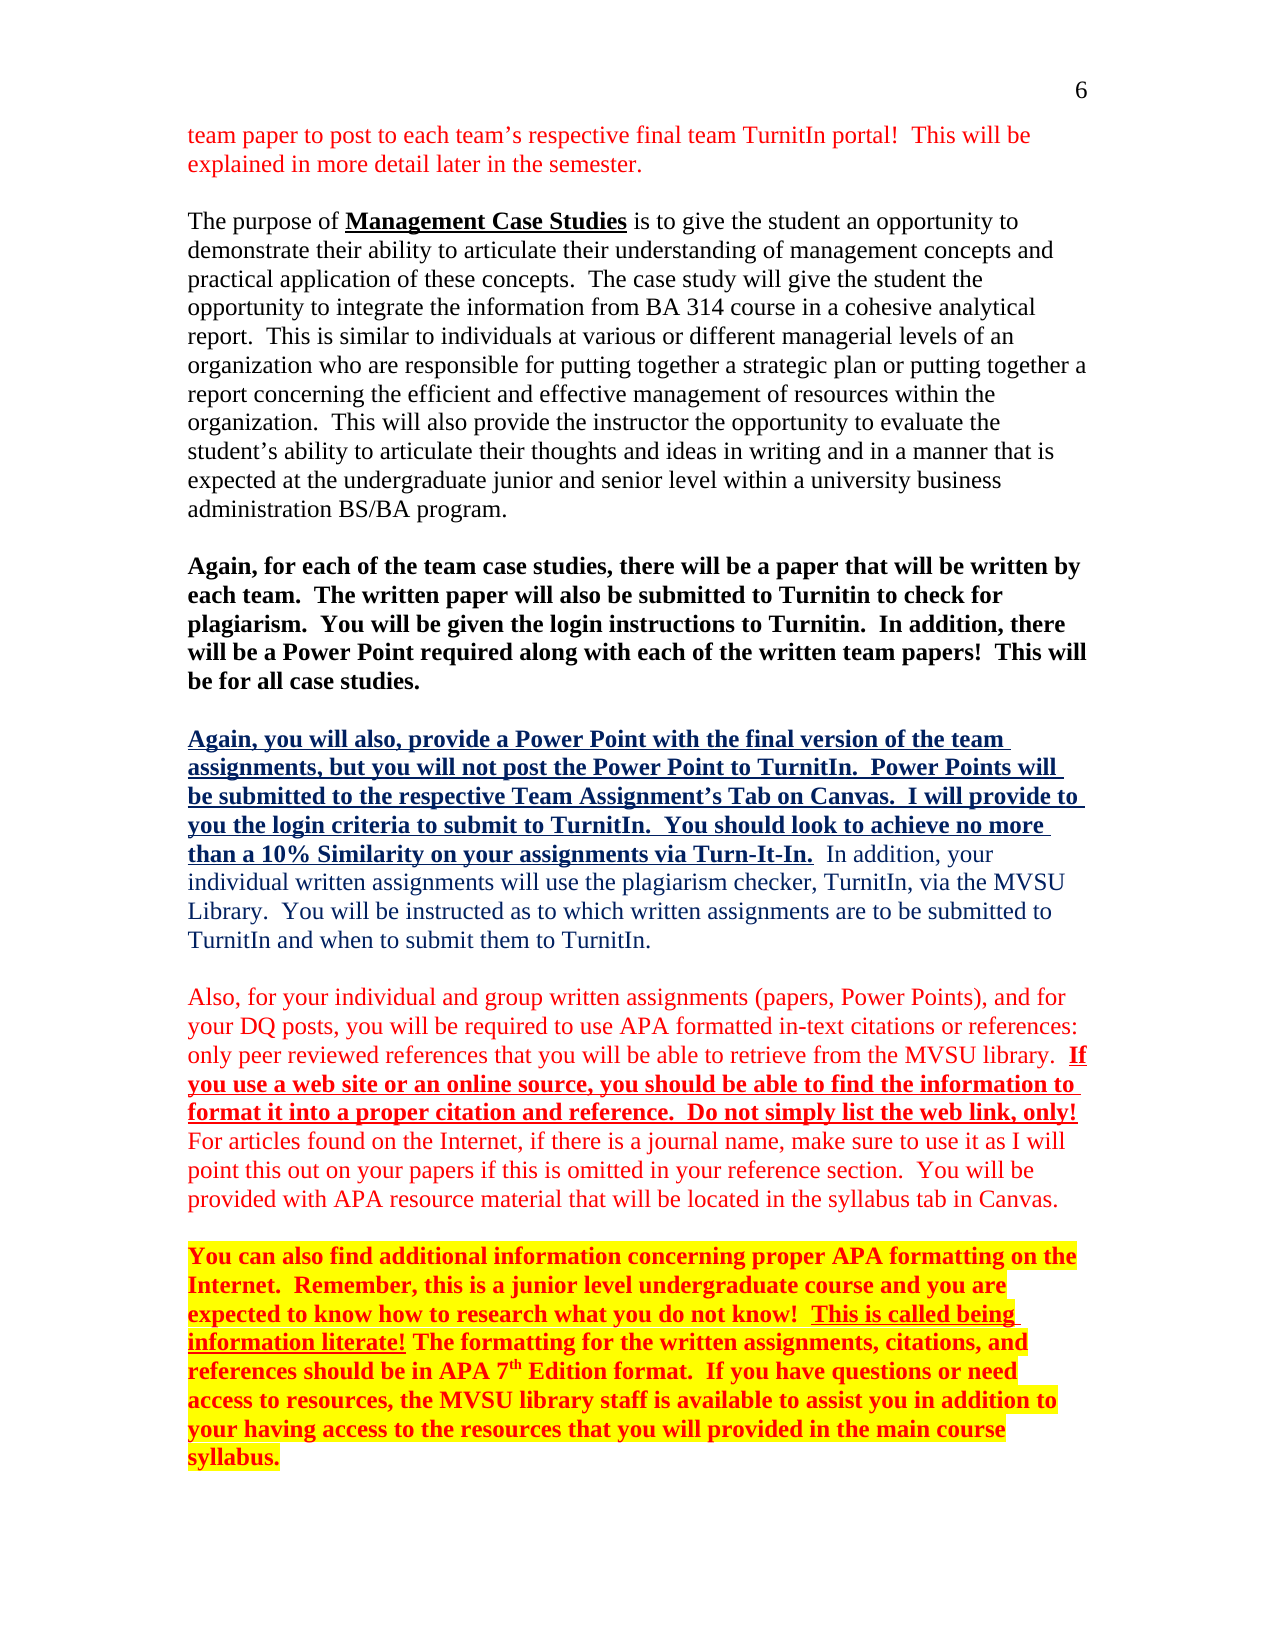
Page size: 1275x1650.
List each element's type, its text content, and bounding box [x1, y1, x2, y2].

text The purpose of Management Case Studies is to give the student an opportunity to demonstrate their ability to articulate their understanding of management concepts and practical application of these concepts. The case study will give the student the opportunity to integrate the information from BA 314 course in a cohesive analytical report. This is similar to individuals at various or different managerial levels of an organization who are responsible for putting together a strategic plan or putting together a report concerning the efficient and effective management of resources within the organization. This will also provide the instructor the opportunity to evaluate the student’s ability to articulate their thoughts and ideas in writing and in a manner that is expected at the undergraduate junior and senior level within a university business administration BS/BA program. [187, 206, 1087, 522]
text Again, for each of the team case studies, there will be a paper that will be written by each team. The written paper will also be submitted to Turnitin to check for plagiarism. You will be given the login instructions to Turnitin. In addition, there will be a Power Point required along with each of the written team papers! This will be for all case studies. [187, 551, 1087, 695]
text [187, 120, 1087, 177]
text Again, you will also, provide a Power Point with the final version of the team assignments, but you will not post the Power Point to TurnitIn. Power Points will be submitted to the respective Team Assignment’s Tab on Canvas. I will provide to you the login criteria to submit to TurnitIn. You should look to achieve no more than a 10% Similarity on your assignments via Turn-It-In. In addition, your individual written assignments will use the plagiarism checker, TurnitIn, via the MVSU Library. You will be instructed as to which written assignments are to be submitted to TurnitIn and when to submit them to TurnitIn. [187, 724, 1087, 954]
text Also, for your individual and group written assignments (papers, Power Points), and for your DQ posts, you will be required to use APA formatted in-text citations or references: only peer reviewed references that you will be able to retrieve from the MVSU library. If you use a web site or an online source, you should be able to find the information to format it into a proper citation and reference. Do not simply list the web link, only! For articles found on the Internet, if there is a journal name, make sure to use it as I will point this out on your papers if this is omitted in your reference section. You will be provided with APA resource material that will be located in the syllabus tab in Canvas. [187, 982, 1087, 1212]
text You can also find additional information concerning proper APA formatting on the Internet. Remember, this is a junior level undergraduate course and you are expected to know how to research what you do not know! This is called being information literate! The formatting for the written assignments, citations, and references should be in APA 7th Edition format. If you have questions or need access to resources, the MVSU library staff is available to assist you in addition to your having access to the resources that you will provided in the main course syllabus. [187, 1241, 1087, 1471]
